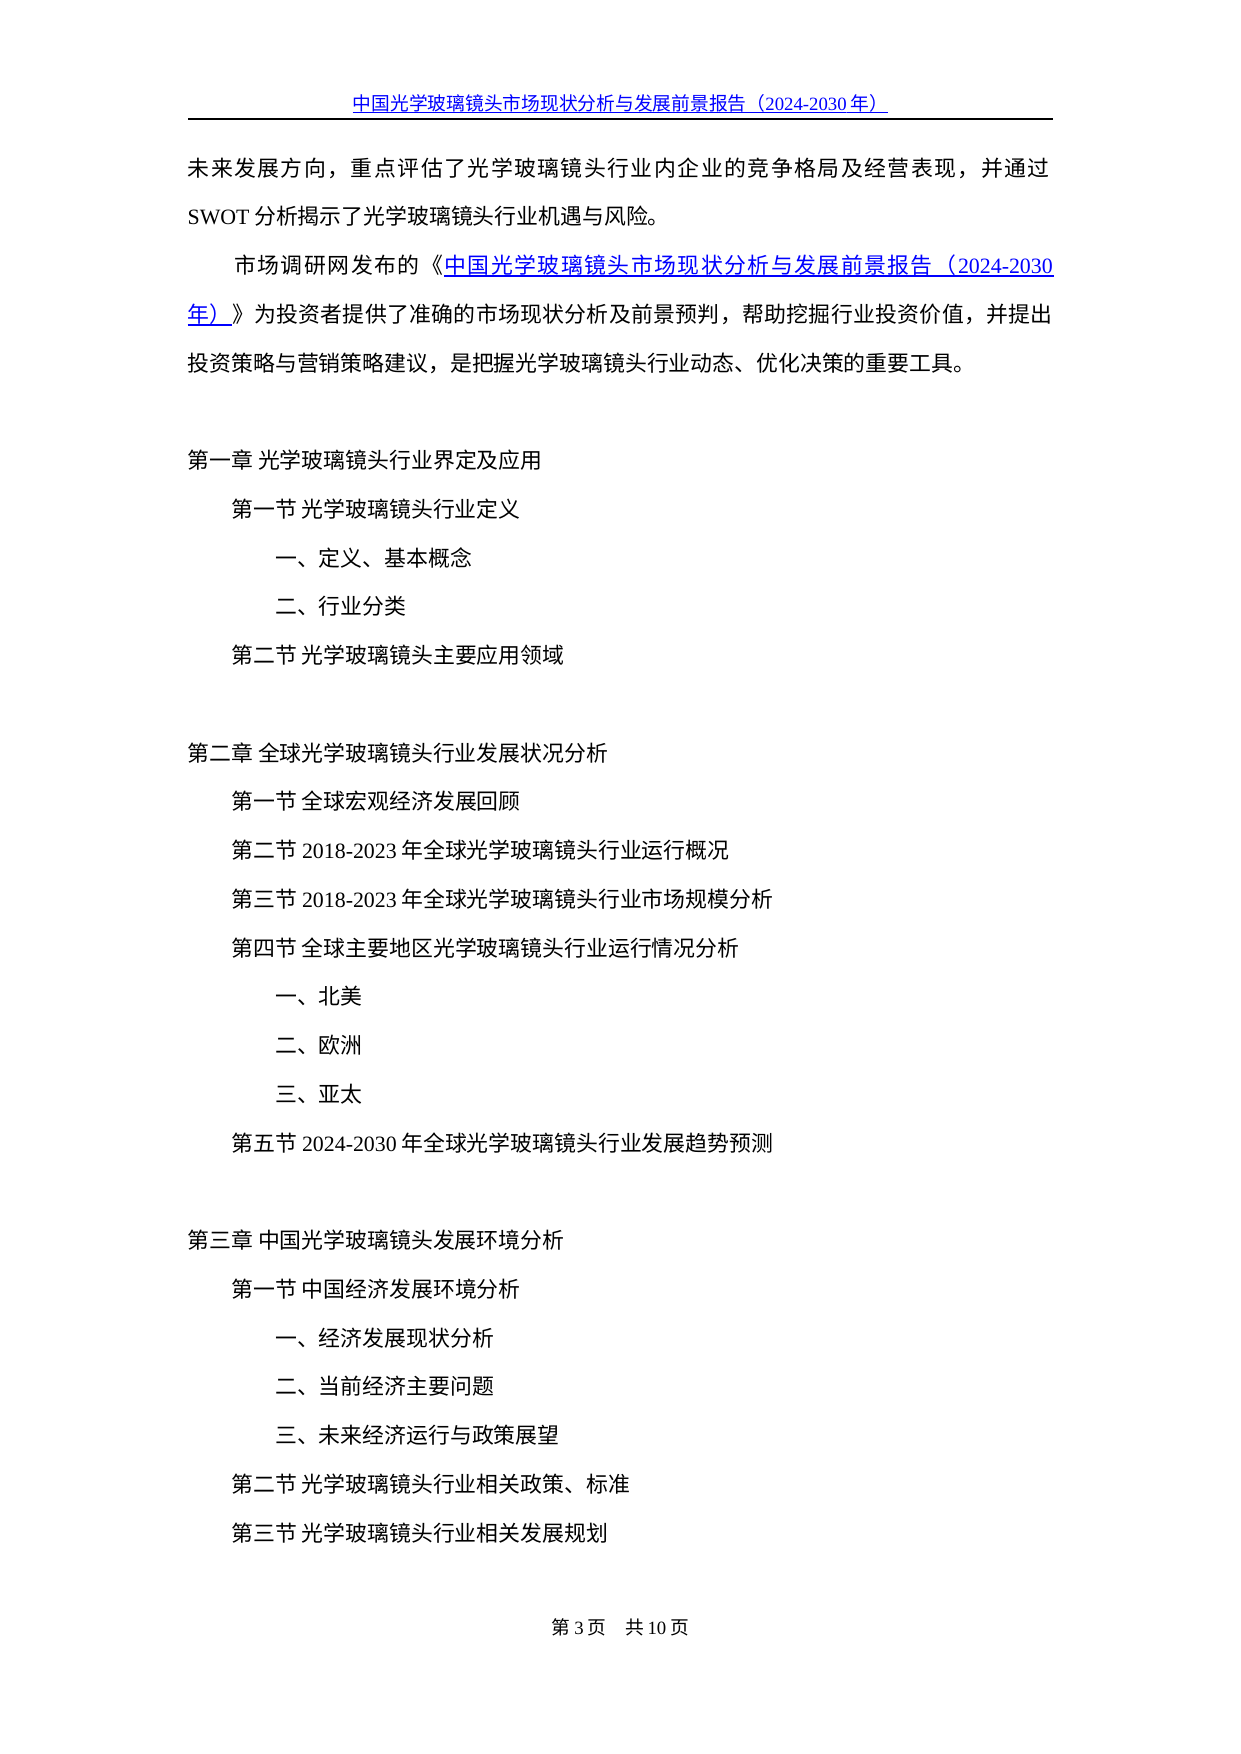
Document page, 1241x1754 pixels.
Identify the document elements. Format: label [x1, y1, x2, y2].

text [187, 150, 1053, 1548]
